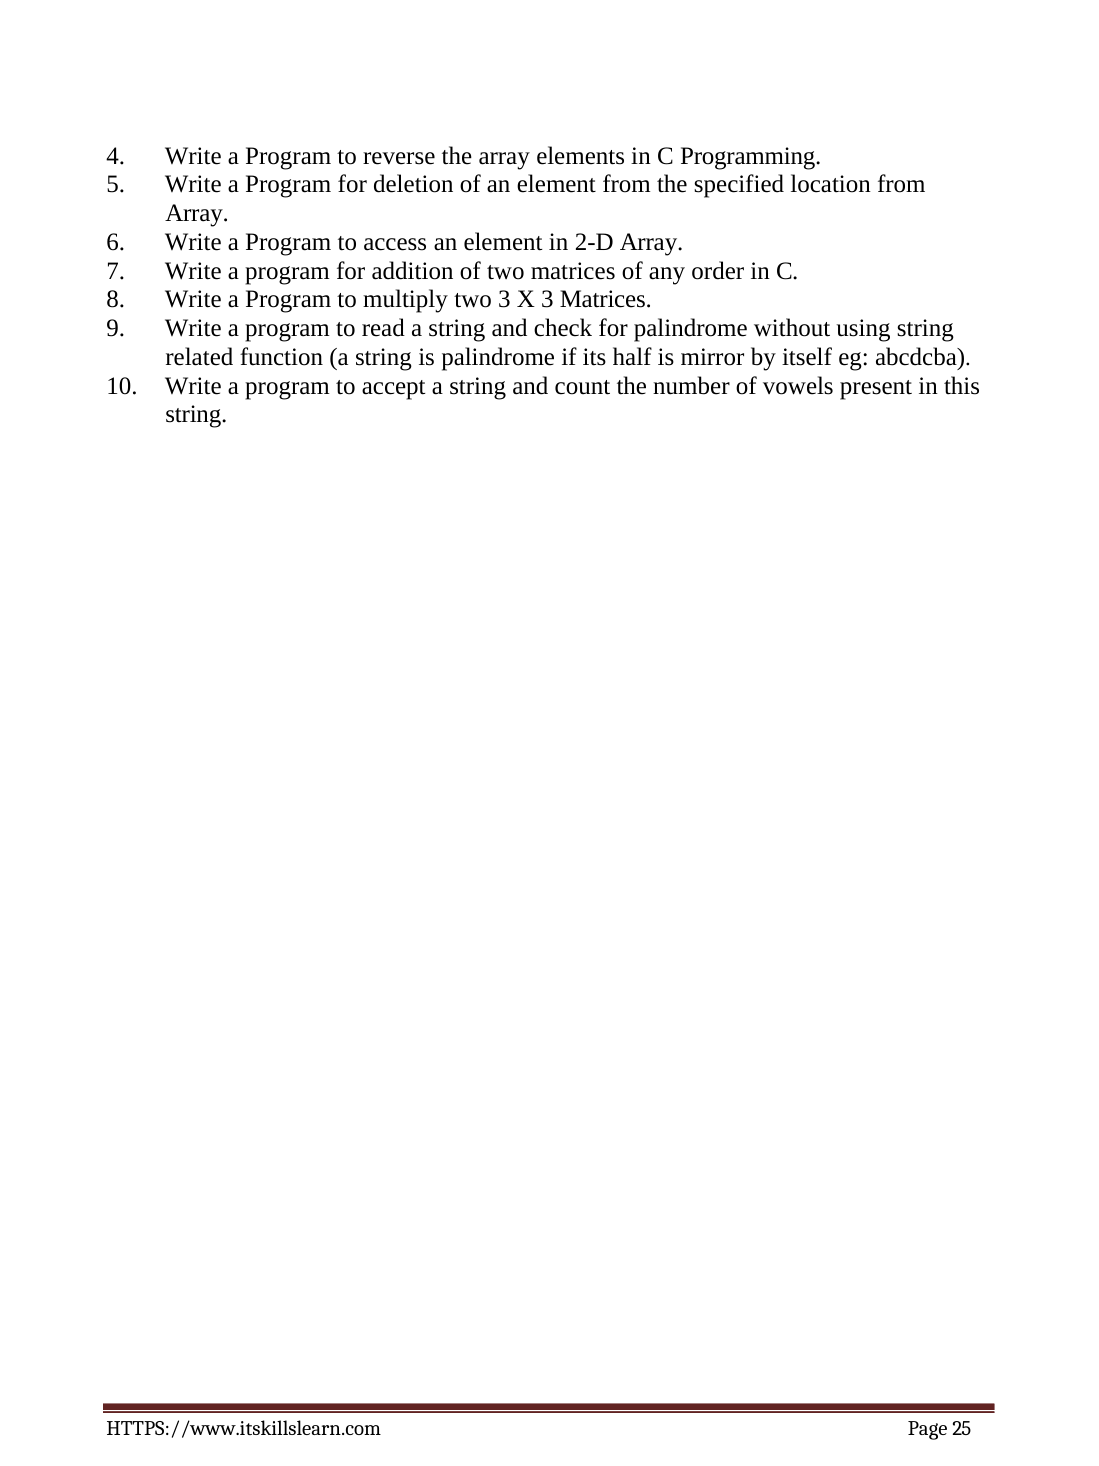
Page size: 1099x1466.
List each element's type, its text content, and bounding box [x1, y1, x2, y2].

list Write a Program to reverse the array elements in C Programming. [106, 141, 1025, 169]
list Write a program to accept a string and count the number of vowels present in this string. [106, 371, 993, 428]
list Write a program to read a string and check for palindrome without using string related function (a string is palindrome if its half is mirror by itself eg: abcdcba). [106, 313, 972, 371]
list Write a Program to multiply two 3 X 3 Matrices. [106, 284, 1025, 313]
list Write a Program to access an element in 2-D Array. [106, 227, 1025, 256]
list Write a Program for deletion of an element from the specified location from Array. [106, 169, 927, 227]
list Write a program for addition of two matrices of any order in C. [106, 256, 1025, 284]
